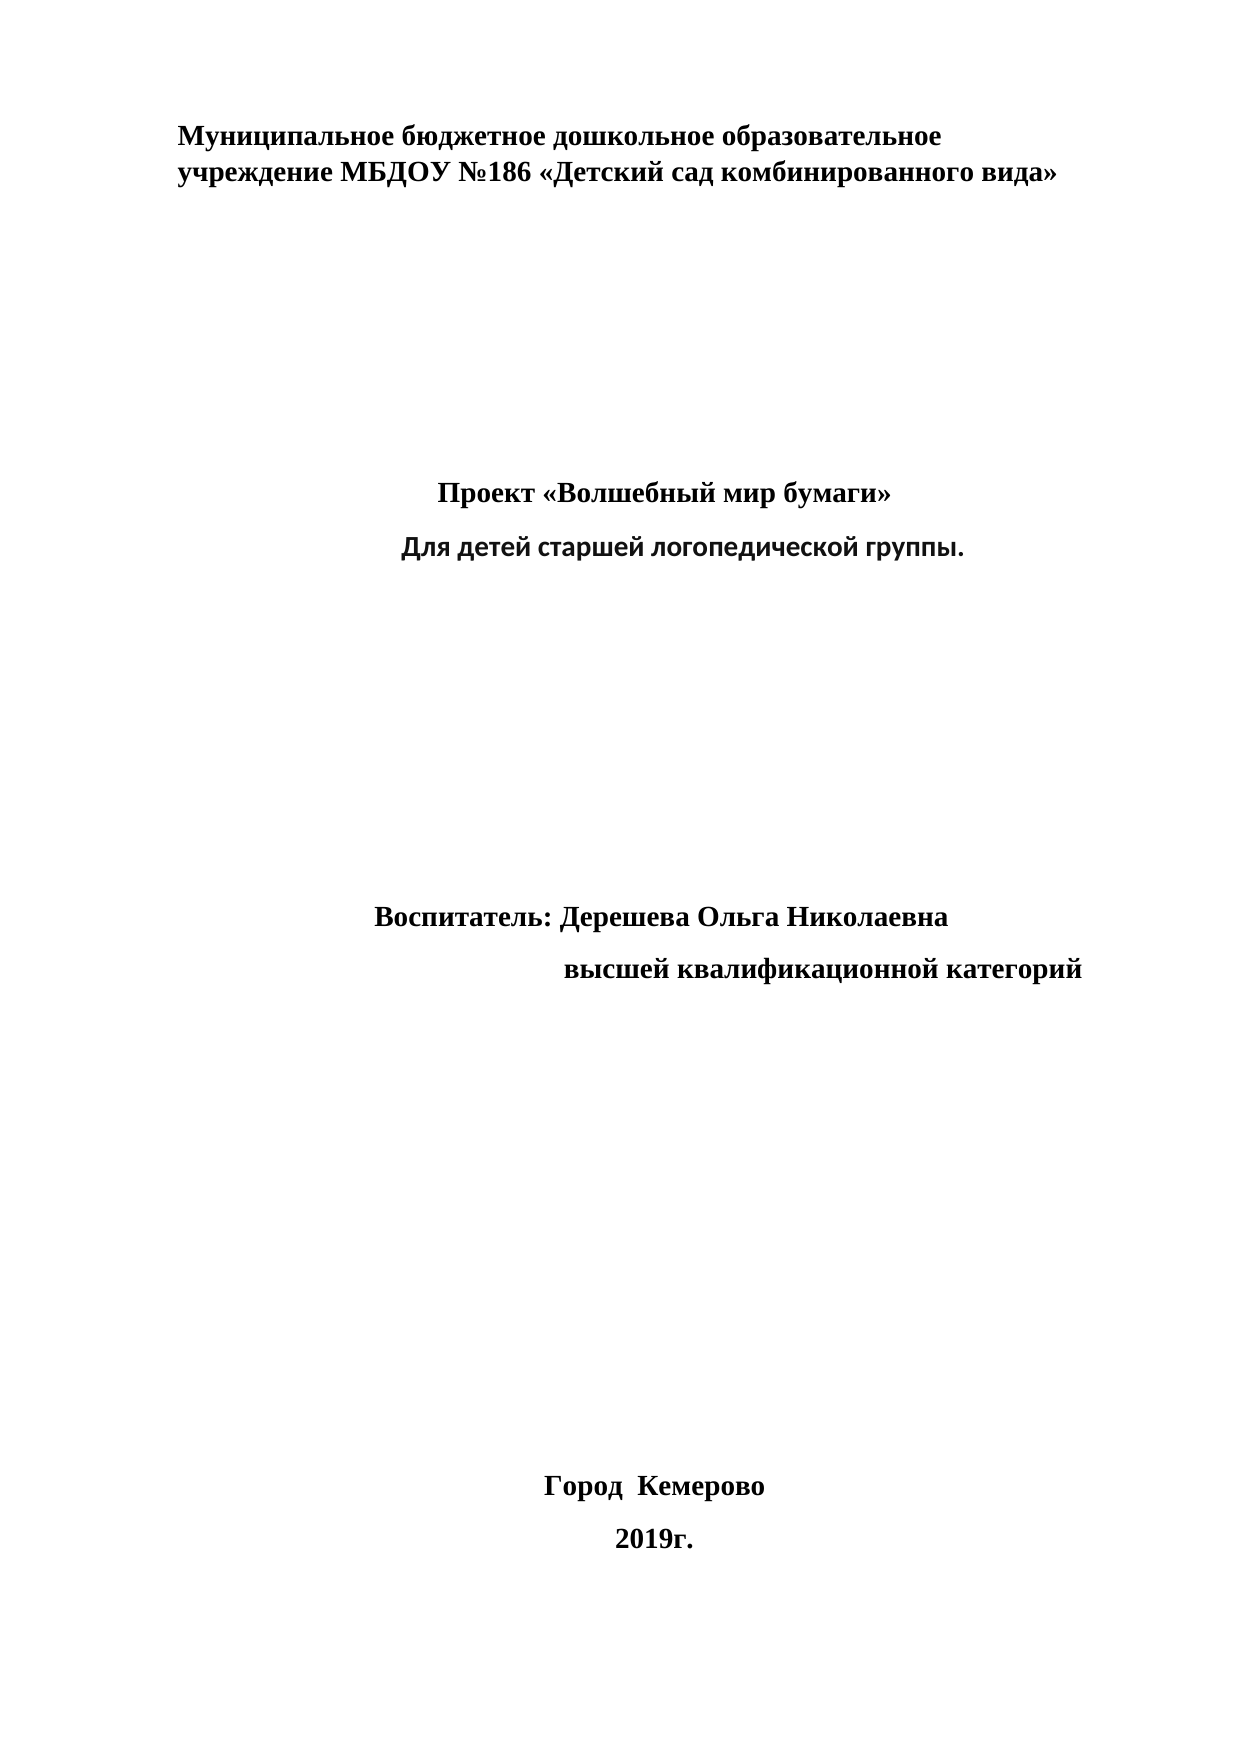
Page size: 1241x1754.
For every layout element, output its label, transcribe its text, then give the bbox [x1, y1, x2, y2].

text Муниципальное бюджетное дошкольное образовательное учреждение МБДОУ №186 «Детский сад комбинированного вида» [177, 118, 1152, 188]
text Для детей старшей логопедической группы. [177, 528, 1152, 563]
text 2019г. [177, 1522, 1152, 1555]
text высшей квалификационной категорий [177, 951, 1152, 985]
text Воспитатель: Дерешева Ольга Николаевна [177, 899, 1152, 932]
text Город Кемерово [177, 1468, 1152, 1502]
text Проект «Волшебный мир бумаги» [177, 475, 1152, 508]
